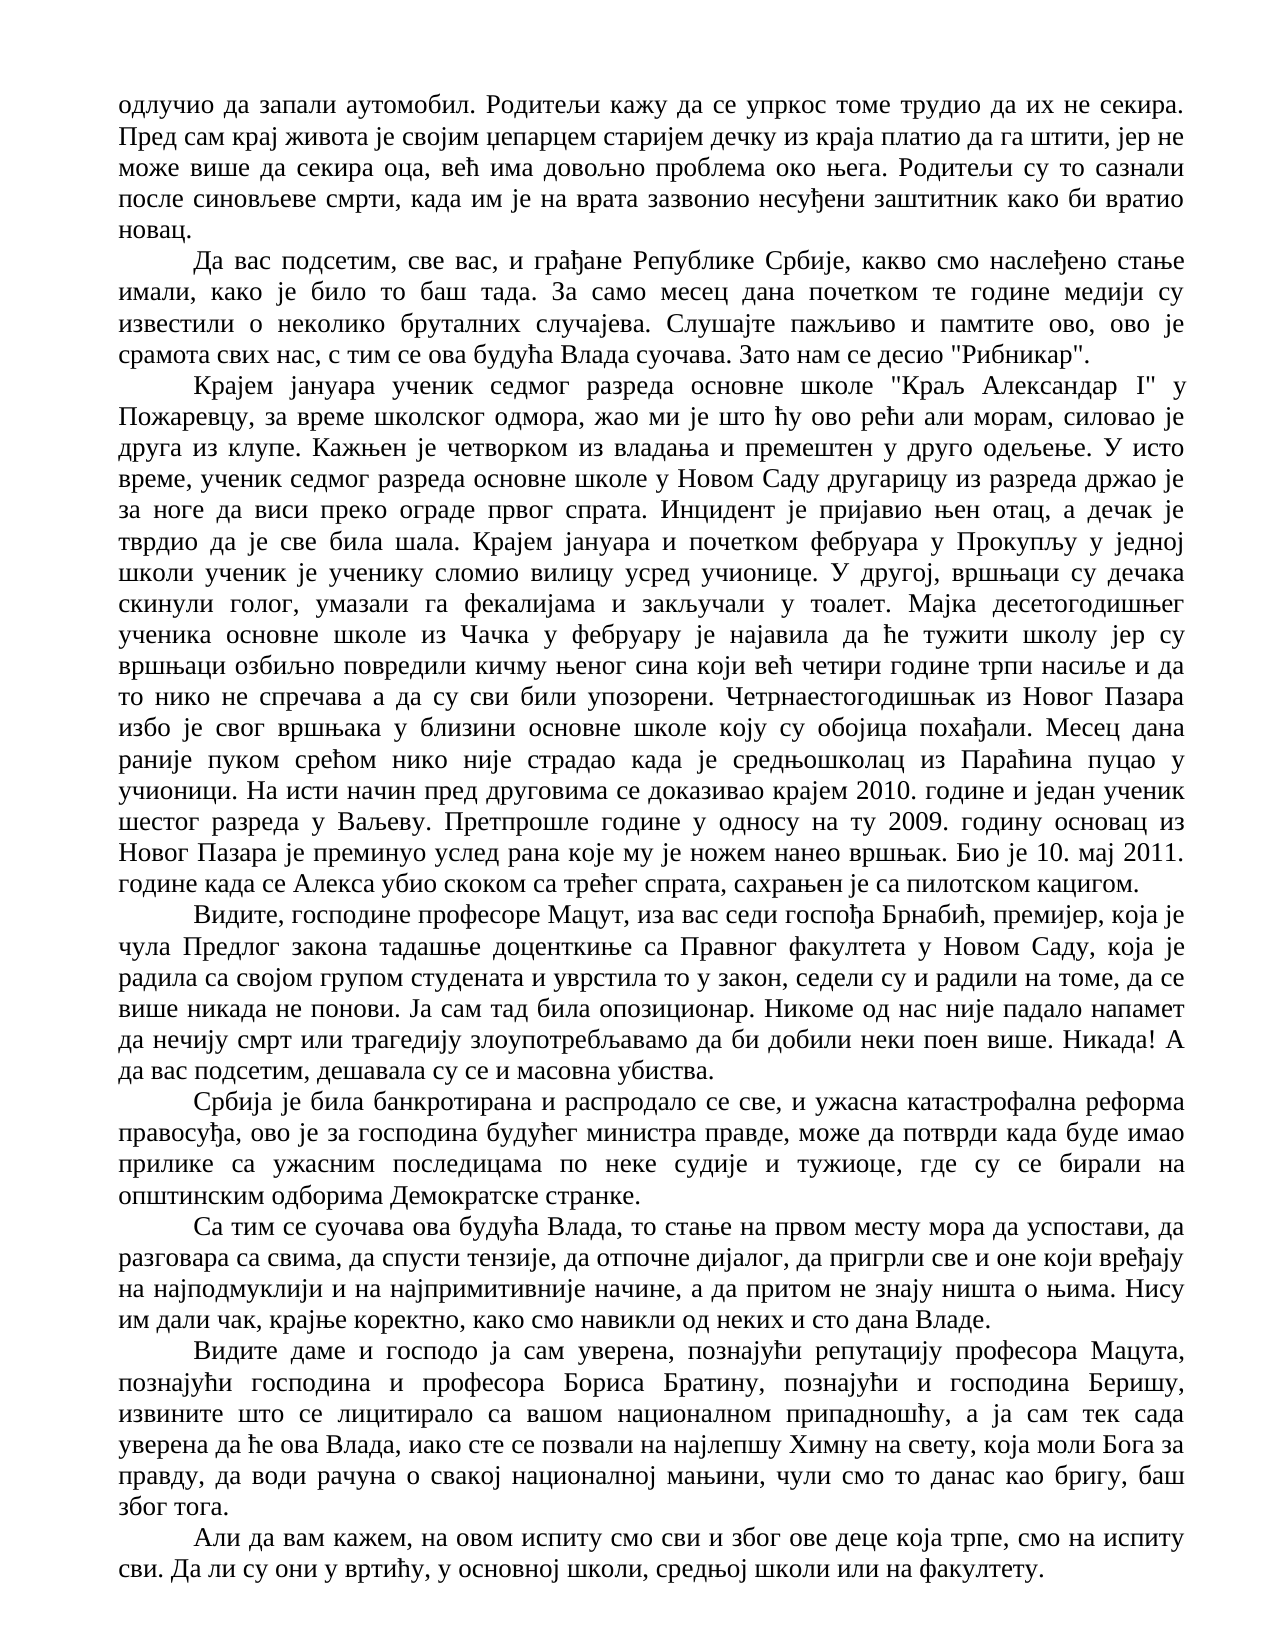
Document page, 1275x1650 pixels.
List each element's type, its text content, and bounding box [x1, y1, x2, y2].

text Видите даме и господо ја сам уверена, познајући репутацију професора Мацута, познајући господина и професора Бориса Братину, познајући и господина Беришу, извините што се лицитирало са вашом националном припадношћу, а ја сам тек сада уверена да ће ова Влада, иако сте се позвали на најлепшу Химну на свету, која моли Бога за правду, да води рачуна о свакој националној мањини, чули смо то данас као бригу, баш због тога. [118, 1334, 1186, 1521]
text Са тим се суочава ова будућа Влада, то стање на првом месту мора да успостави, да разговара са свима, да спусти тензије, да отпочне дијалог, да пригрли све и оне који вређају на најподмуклији и на најпримитивније начине, а да притом не знају ништа о њима. Нису им дали чак, крајње коректно, како смо навикли од неких и сто дана Владе. [118, 1210, 1186, 1334]
text Крајем јануара ученик седмог разреда основне школе "Краљ Александар I" у Пожаревцу, за време школског одмора, жао ми је што ћу ово рећи али морам, силовао је друга из клупе. Кажњен је четворком из владања и премештен у друго одељење. У исто време, ученик седмог разреда основне школе у Новом Саду другарицу из разреда држао је за ноге да виси преко ограде првог спрата. Инцидент је пријавио њен отац, а дечак је тврдио да је све била шала. Крајем јануара и почетком фебруара у Прокупљу у једној школи ученик је ученику сломио вилицу усред учионице. У другој, вршњаци су дечака скинули голог, умазали га фекалијама и закључали у тоалет. Мајка десетогодишњег ученика основне школе из Чачка у фебруару је најавила да ће тужити школу јер су вршњаци озбиљно повредили кичму њеног сина који већ четири године трпи насиље и да то нико не спречава а да су сви били упозорени. Четрнаестогодишњак из Новог Пазара избо је свог вршњака у близини основне школе коју су обојица похађали. Месец дана раније пуком срећом нико није страдао када је средњошколац из Параћина пуцао у учионици. На исти начин пред друговима се доказивао крајем 2010. године и један ученик шестог разреда у Ваљеву. Претпрошле године у односу на ту 2009. годину основац из Новог Пазара је преминуо услед рана које му је ножем нанео вршњак. Био је 10. мај 2011. године када се Алекса убио скоком са трећег спрата, сахрањен је са пилотском кацигом. [118, 369, 1186, 898]
text Србија је била банкротирана и распродало се све, и ужасна катастрофална реформа правосуђа, ово је за господина будућег министра правде, може да потврди када буде имао прилике са ужасним последицама по неке судије и тужиоце, где су се бирали на општинским одборима Демократске странке. [118, 1085, 1186, 1210]
text Видите, господине професоре Мацут, иза вас седи госпођа Брнабић, премијер, која је чула Предлог закона тадашње доценткиње са Правног факултета у Новом Саду, која је радила са својом групом студената и уврстила то у закон, седели су и радили на томе, да се више никада не понови. Ја сам тад била опозиционар. Никоме од нас није падало напамет да нечију смрт или трагедију злоупотребљавамо да би добили неки поен више. Никада! А да вас подсетим, дешавала су се и масовна убиства. [118, 898, 1186, 1085]
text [118, 89, 1186, 244]
text Али да вам кажем, на овом испиту смо сви и због ове деце која трпе, смо на испиту сви. Да ли су они у вртићу, у основној школи, средњој школи или на факултету. [118, 1521, 1186, 1584]
text Да вас подсетим, све вас, и грађане Републике Србије, какво смо наслеђено стање имали, како је било то баш тада. За само месец дана почетком те године медији су известили о неколико бруталних случајева. Слушајте пажљиво и памтите ово, ово је срамота свих нас, с тим се ова будућа Влада суочава. Зато нам се десио "Рибникар". [118, 244, 1186, 369]
